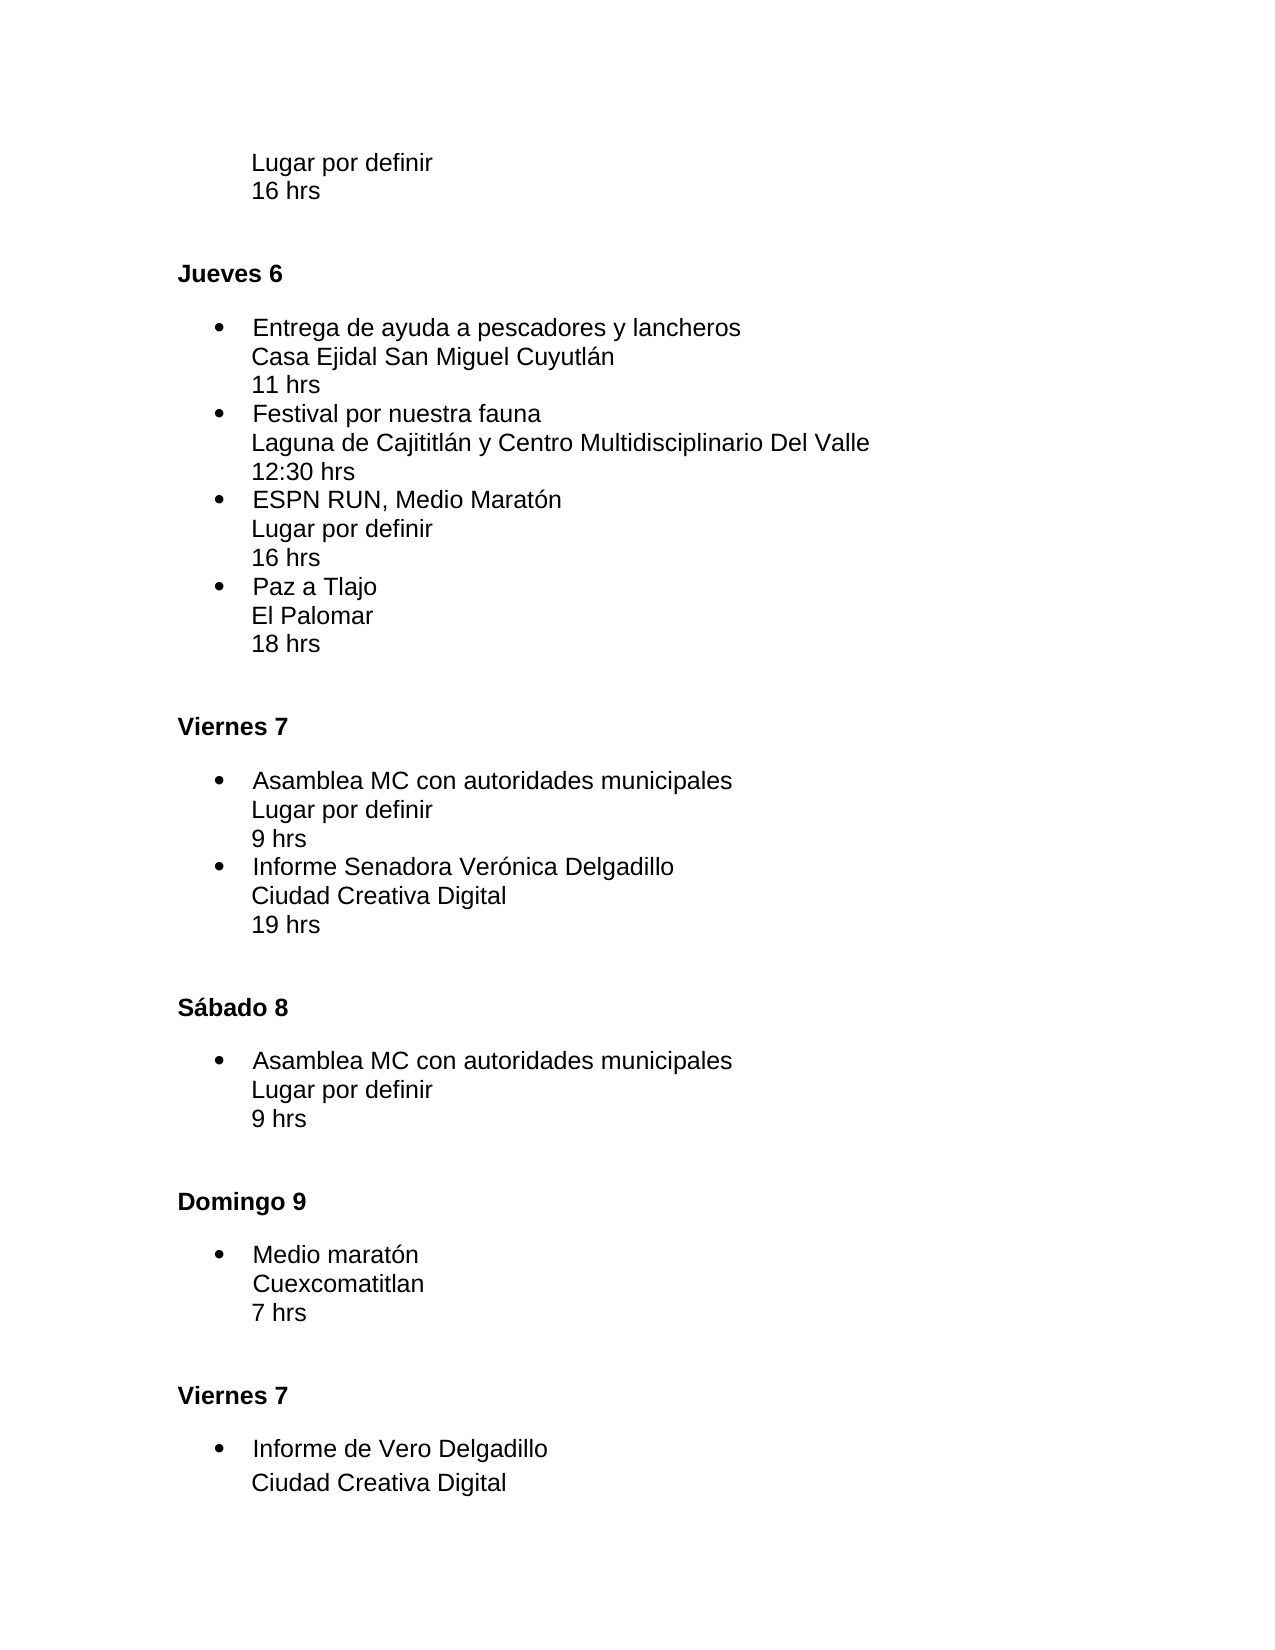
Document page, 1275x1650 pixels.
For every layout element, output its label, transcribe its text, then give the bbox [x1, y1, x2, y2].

list Cuexcomatitlan [252, 1269, 1098, 1298]
text Sábado 8 [177, 992, 1098, 1021]
list Medio maratón [215, 1240, 1098, 1269]
text 12:30 hrs [177, 457, 1098, 486]
text 19 hrs [251, 910, 1098, 939]
text Jueves 6 [177, 259, 1098, 288]
text Laguna de Cajititlán y Centro Multidisciplinario Del Valle [177, 428, 1098, 457]
text 9 hrs [177, 823, 1098, 852]
list Informe de Vero Delgadillo [215, 1434, 1098, 1463]
text Lugar por definir [177, 514, 1098, 543]
text Casa Ejidal San Miguel Cuyutlán [177, 342, 1098, 370]
list Entrega de ayuda a pescadores y lancheros [215, 313, 1098, 342]
text Lugar por definir [177, 148, 1098, 176]
text 16 hrs [251, 176, 1098, 205]
text Lugar por definir [177, 795, 1098, 823]
text 16 hrs [177, 543, 1098, 572]
text Ciudad Creativa Digital [177, 1468, 1098, 1496]
text 11 hrs [177, 370, 1098, 399]
text Lugar por definir [177, 1075, 1098, 1104]
list Asamblea MC con autoridades municipales [215, 766, 1098, 795]
text Viernes 7 [177, 1381, 1098, 1409]
text 18 hrs [177, 629, 1098, 658]
text 7 hrs [177, 1298, 1098, 1327]
text Viernes 7 [177, 712, 1098, 741]
text 9 hrs [177, 1104, 1098, 1133]
list Paz a Tlajo [215, 572, 1098, 601]
list Informe Senadora Verónica Delgadillo [215, 852, 1098, 881]
text Domingo 9 [177, 1187, 1098, 1215]
list ESPN RUN, Medio Maratón [215, 486, 1098, 514]
list Asamblea MC con autoridades municipales [215, 1046, 1098, 1075]
text Ciudad Creativa Digital [177, 881, 1098, 910]
list Festival por nuestra fauna [215, 399, 1098, 428]
text El Palomar [177, 601, 1098, 629]
